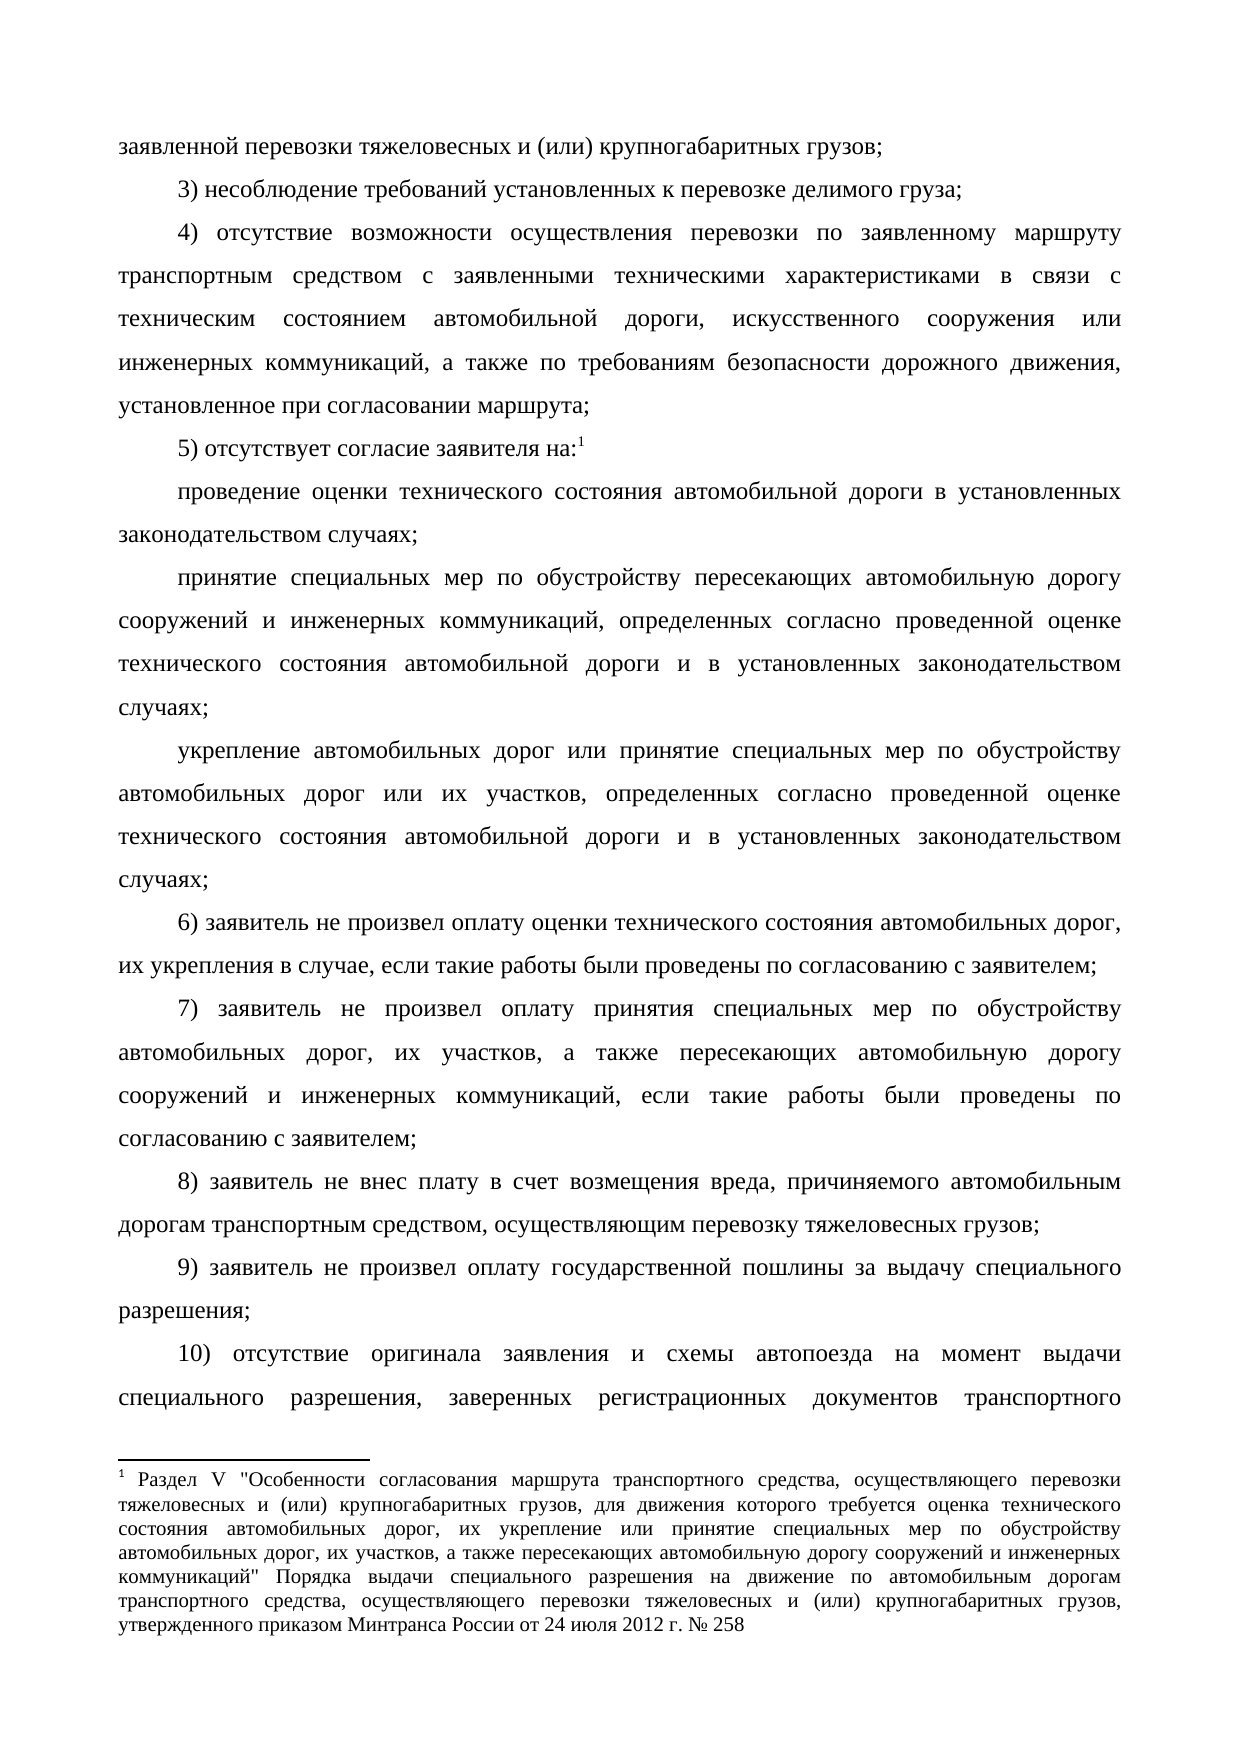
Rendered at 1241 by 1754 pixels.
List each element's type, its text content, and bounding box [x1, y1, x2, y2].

text 6) заявитель не произвел оплату оценки технического состояния автомобильных дорог, их укрепления в случае, если такие работы были проведены по согласованию с заявителем; [118, 907, 1122, 979]
text 5) отсутствует согласие заявителя на: [118, 433, 1122, 462]
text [118, 131, 1122, 160]
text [118, 1338, 1122, 1410]
text проведение оценки технического состояния автомобильной дороги в установленных законодательством случаях; [118, 476, 1122, 548]
text 4) отсутствие возможности осуществления перевозки по заявленному маршруту транспортным средством с заявленными техническими характеристиками в связи с техническим состоянием автомобильной дороги, искусственного сооружения или инженерных коммуникаций, а также по требованиям безопасности дорожного движения, установленное при согласовании маршрута; [118, 217, 1122, 418]
text принятие специальных мер по обустройству пересекающих автомобильную дорогу сооружений и инженерных коммуникаций, определенных согласно проведенной оценке технического состояния автомобильной дороги и в установленных законодательством случаях; [118, 562, 1122, 720]
text 8) заявитель не внес плату в счет возмещения вреда, причиняемого автомобильным дорогам транспортным средством, осуществляющим перевозку тяжеловесных грузов; [118, 1166, 1122, 1238]
text 9) заявитель не произвел оплату государственной пошлины за выдачу специального разрешения; [118, 1252, 1122, 1324]
text укрепление автомобильных дорог или принятие специальных мер по обустройству автомобильных дорог или их участков, определенных согласно проведенной оценке технического состояния автомобильной дороги и в установленных законодательством случаях; [118, 735, 1122, 893]
text 7) заявитель не произвел оплату принятия специальных мер по обустройству автомобильных дорог, их участков, а также пересекающих автомобильную дорогу сооружений и инженерных коммуникаций, если такие работы были проведены по согласованию с заявителем; [118, 993, 1122, 1152]
text 3) несоблюдение требований установленных к перевозке делимого груза; [118, 174, 1122, 203]
